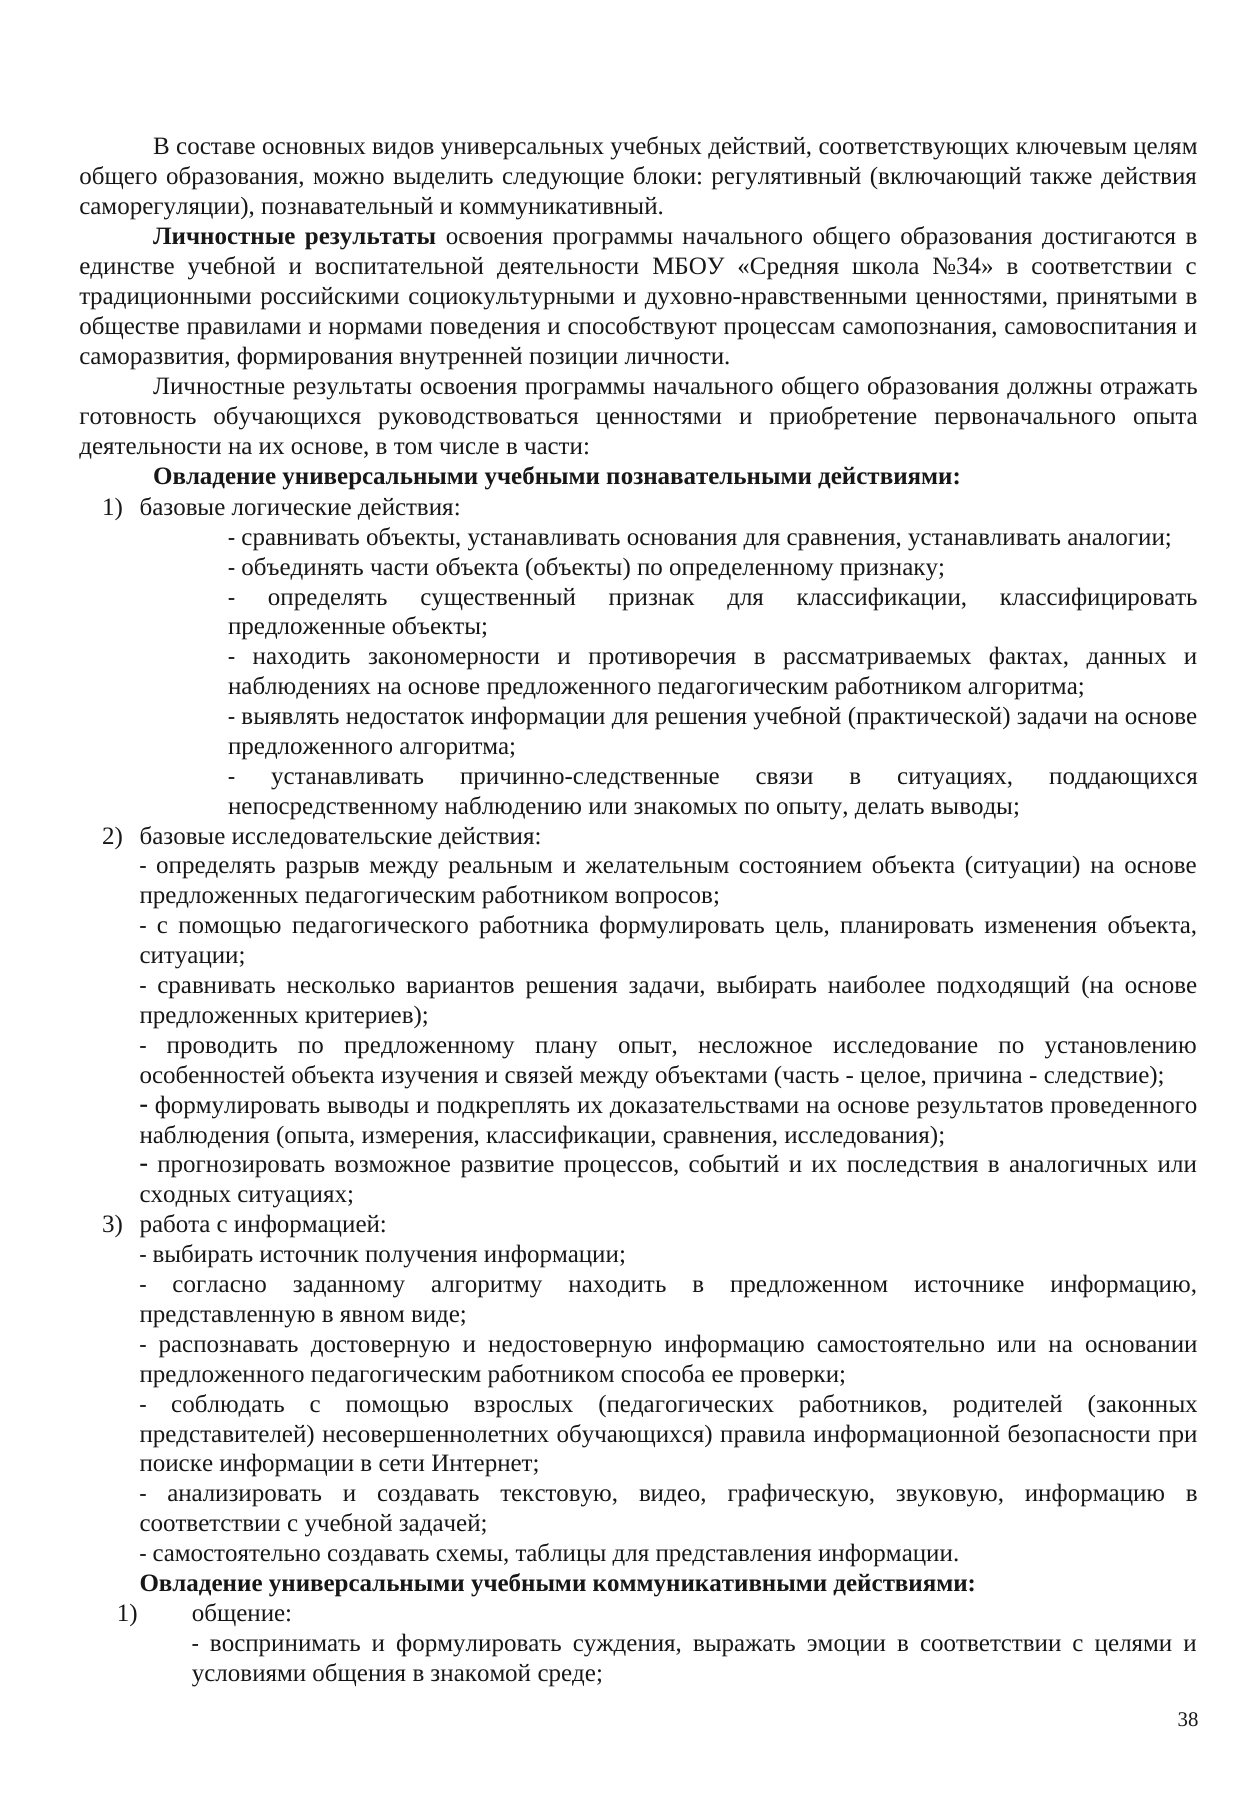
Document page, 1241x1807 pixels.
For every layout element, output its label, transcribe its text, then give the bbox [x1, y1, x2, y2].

list воспринимать и формулировать суждения, выражать эмоции в соответствии с целями и условиями общения в знакомой среде; [192, 1628, 1198, 1687]
list базовые исследовательские действия: [102, 821, 1198, 849]
list самостоятельно создавать схемы, таблицы для представления информации. [139, 1538, 1198, 1567]
list анализировать и создавать текстовую, видео, графическую, звуковую, информацию в соответствии с учебной задачей; [139, 1478, 1198, 1537]
list определять разрыв между реальным и желательным состоянием объекта (ситуации) на основе предложенных педагогическим работником вопросов; [139, 851, 1198, 909]
list соблюдать с помощью взрослых (педагогических работников, родителей (законных представителей) несовершеннолетних обучающихся) правила информационной безопасности при поиске информации в сети Интернет; [139, 1389, 1198, 1477]
list работа с информацией: [102, 1209, 1198, 1238]
list согласно заданному алгоритму находить в предложенном источнике информацию, представленную в явном виде; [139, 1269, 1198, 1328]
list объединять части объекта (объекты) по определенному признаку; [228, 552, 1198, 580]
text Личностные результаты освоения программы начального общего образования должны отражать готовность обучающихся руководствоваться ценностями и приобретение первоначального опыта деятельности на их основе, в том числе в части: [79, 371, 1198, 460]
list Овладение универсальными учебными коммуникативными действиями: [139, 1568, 1198, 1597]
text Овладение универсальными учебными познавательными действиями: [79, 461, 1198, 490]
list формулировать выводы и подкреплять их доказательствами на основе результатов проведенного наблюдения (опыта, измерения, классификации, сравнения, исследования); [139, 1090, 1198, 1148]
list выявлять недостаток информации для решения учебной (практической) задачи на основе предложенного алгоритма; [228, 701, 1198, 760]
list с помощью педагогического работника формулировать цель, планировать изменения объекта, ситуации; [139, 910, 1198, 969]
list прогнозировать возможное развитие процессов, событий и их последствия в аналогичных или сходных ситуациях; [139, 1149, 1198, 1208]
text В составе основных видов универсальных учебных действий, соответствующих ключевым целям общего образования, можно выделить следующие блоки: регулятивный (включающий также действия саморегуляции), познавательный и коммуникативный. [79, 131, 1198, 219]
list проводить по предложенному плану опыт, несложное исследование по установлению особенностей объекта изучения и связей между объектами (часть - целое, причина - следствие); [139, 1030, 1198, 1089]
list базовые логические действия: [102, 492, 1198, 521]
list определять существенный признак для классификации, классифицировать предложенные объекты; [228, 582, 1198, 640]
text Личностные результаты освоения программы начального общего образования достигаются в единстве учебной и воспитательной деятельности МБОУ «Средняя школа №34» в соответствии с традиционными российскими социокультурными и духовно-нравственными ценностями, принятыми в обществе правилами и нормами поведения и способствуют процессам самопознания, самовоспитания и саморазвития, формирования внутренней позиции личности. [79, 221, 1198, 369]
list сравнивать несколько вариантов решения задачи, выбирать наиболее подходящий (на основе предложенных критериев); [139, 970, 1198, 1029]
list находить закономерности и противоречия в рассматриваемых фактах, данных и наблюдениях на основе предложенного педагогическим работником алгоритма; [228, 641, 1198, 700]
list распознавать достоверную и недостоверную информацию самостоятельно или на основании предложенного педагогическим работником способа ее проверки; [139, 1329, 1198, 1388]
list сравнивать объекты, устанавливать основания для сравнения, устанавливать аналогии; [228, 522, 1198, 551]
list выбирать источник получения информации; [139, 1239, 1198, 1268]
list общение: [117, 1598, 1198, 1627]
list устанавливать причинно-следственные связи в ситуациях, поддающихся непосредственному наблюдению или знакомых по опыту, делать выводы; [228, 761, 1198, 819]
